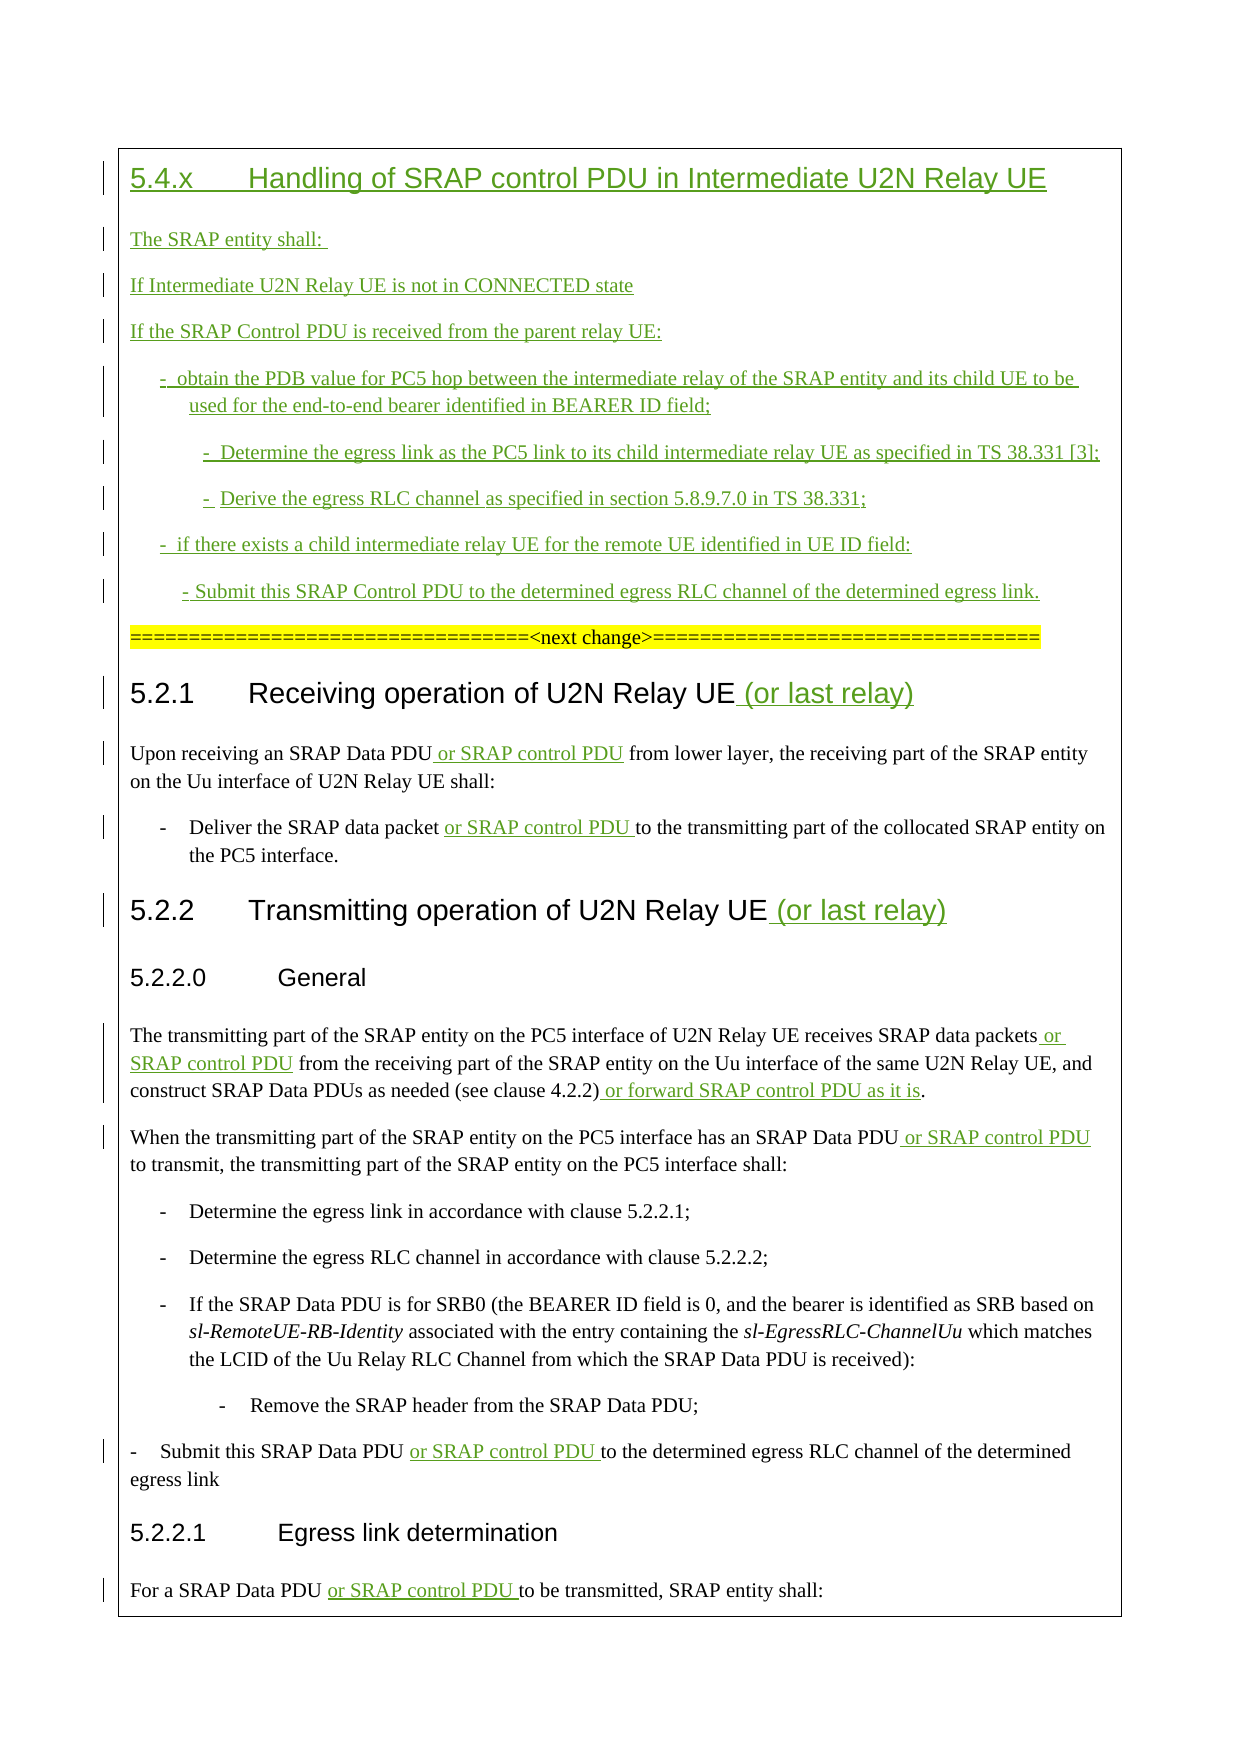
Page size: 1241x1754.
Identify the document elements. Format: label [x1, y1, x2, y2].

table_header [119, 149, 1121, 1616]
